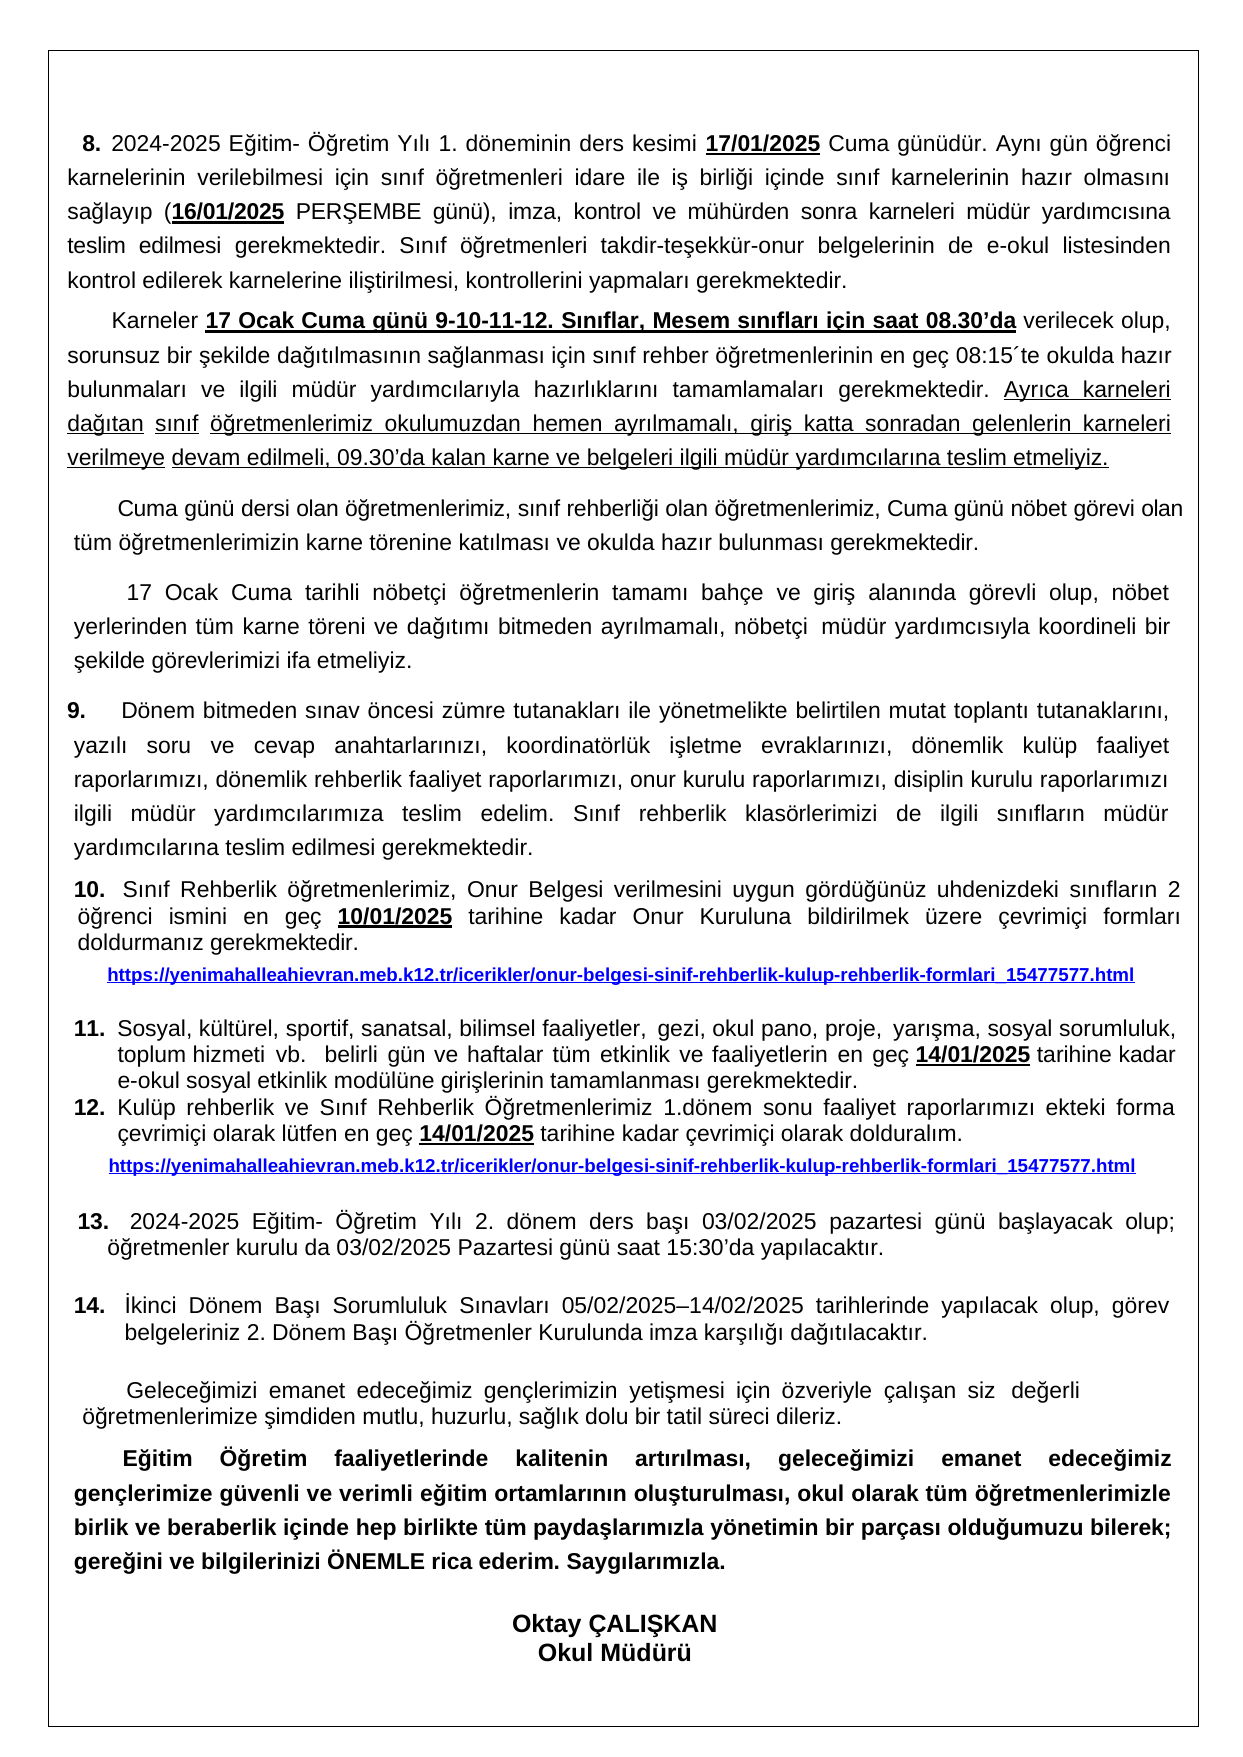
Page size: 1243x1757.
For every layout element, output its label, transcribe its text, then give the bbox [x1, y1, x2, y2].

text Oktay ÇALIŞKAN Okul Müdürü [487, 1609, 742, 1667]
text Cuma günü dersi olan öğretmenlerimiz, sınıf rehberliği olan öğretmenlerimiz, Cuma günü nöbet görevi olan [117, 495, 1198, 521]
list Sosyal, kültürel, sportif, sanatsal, bilimsel faaliyetler, gezi, okul pano, proje, yarışma, sosyal sorumluluk, toplum hizmeti vb. belirli gün ve haftalar tüm etkinlik ve faaliyetlerin en geç 14/01/2025 tarihine kadar e-okul sosyal etkinlik modülüne girişlerinin tamamlanması gerekmektedir. [74, 1015, 1176, 1094]
text tüm öğretmenlerimizin karne törenine katılması ve okulda hazır bulunması gerekmektedir. [74, 529, 1198, 555]
list İkinci Dönem Başı Sorumluluk Sınavları 05/02/2025–14/02/2025 tarihlerinde yapılacak olup, görev belgeleriniz 2. Dönem Başı Öğretmenler Kurulunda imza karşılığı dağıtılacaktır. [74, 1292, 1170, 1345]
list Dönem bitmeden sınav öncesi zümre tutanakları ile yönetmelikte belirtilen mutat toplantı tutanaklarını, yazılı soru ve cevap anahtarlarınızı, koordinatörlük işletme evraklarınızı, dönemlik kulüp faaliyet raporlarımızı, dönemlik rehberlik faaliyet raporlarımızı, onur kurulu raporlarımızı, disiplin kurulu raporlarımızı ilgili müdür yardımcılarımıza teslim edelim. Sınıf rehberlik klasörlerimizi de ilgili sınıfların müdür yardımcılarına teslim edilmesi gerekmektedir. [67, 697, 1170, 861]
list https://yenimahalleahievran.meb.k12.tr/icerikler/onur-belgesi-sinif-rehberlik-kulup-rehberlik-formlari_15477577.html [108, 1154, 1181, 1176]
text Eğitim Öğretim faaliyetlerinde kalitenin artırılması, geleceğimizi emanet edeceğimiz gençlerimize güvenli ve verimli eğitim ortamlarının oluşturulması, okul olarak tüm öğretmenlerimizle birlik ve beraberlik içinde hep birlikte tüm paydaşlarımızla yönetimin bir parçası olduğumuzu bilerek; gereğini ve bilgilerinizi ÖNEMLE rica ederim. Saygılarımızla. [74, 1445, 1171, 1574]
text 17 Ocak Cuma tarihli nöbetçi öğretmenlerin tamamı bahçe ve giriş alanında görevli olup, nöbet yerlerinden tüm karne töreni ve dağıtımı bitmeden ayrılmamalı, nöbetçi müdür yardımcısıyla koordineli bir şekilde görevlerimizi ifa etmeliyiz. [74, 579, 1170, 674]
text Karneler 17 Ocak Cuma günü 9-10-11-12. Sınıflar, Mesem sınıfları için saat 08.30’da verilecek olup, sorunsuz bir şekilde dağıtılmasının sağlanması için sınıf rehber öğretmenlerinin en geç 08:15´te okulda hazır bulunmaları ve ilgili müdür yardımcılarıyla hazırlıklarını tamamlamaları gerekmektedir. Ayrıca karneleri dağıtan sınıf öğretmenlerimiz okulumuzdan hemen ayrılmamalı, giriş katta sonradan gelenlerin karneleri verilmeye devam edilmeli, 09.30’da kalan karne ve belgeleri ilgili müdür yardımcılarına teslim etmeliyiz. [67, 307, 1171, 470]
list Sınıf Rehberlik öğretmenlerimiz, Onur Belgesi verilmesini uygun gördüğünüz uhdenizdeki sınıfların 2 öğrenci ismini en geç 10/01/2025 tarihine kadar Onur Kuruluna bildirilmek üzere çevrimiçi formları doldurmanız gerekmektedir. [74, 876, 1181, 955]
list 2024-2025 Eğitim- Öğretim Yılı 1. döneminin ders kesimi 17/01/2025 Cuma günüdür. Aynı gün öğrenci karnelerinin verilebilmesi için sınıf öğretmenleri idare ile iş birliği içinde sınıf karnelerinin hazır olmasını sağlayıp (16/01/2025 PERŞEMBE günü), imza, kontrol ve mühürden sonra karneleri müdür yardımcısına teslim edilmesi gerekmektedir. Sınıf öğretmenleri takdir-teşekkür-onur belgelerinin de e-okul listesinden kontrol edilerek karnelerine iliştirilmesi, kontrollerini yapmaları gerekmektedir. [67, 130, 1171, 293]
list 2024-2025 Eğitim- Öğretim Yılı 2. dönem ders başı 03/02/2025 pazartesi günü başlayacak olup; öğretmenler kurulu da 03/02/2025 Pazartesi günü saat 15:30’da yapılacaktır. [77, 1208, 1176, 1261]
list Kulüp rehberlik ve Sınıf Rehberlik Öğretmenlerimiz 1.dönem sonu faaliyet raporlarımızı ekteki forma çevrimiçi olarak lütfen en geç 14/01/2025 tarihine kadar çevrimiçi olarak dolduralım. [74, 1094, 1176, 1147]
list https://yenimahalleahievran.meb.k12.tr/icerikler/onur-belgesi-sinif-rehberlik-kulup-rehberlik-formlari_15477577.html [77, 963, 1181, 985]
text Geleceğimizi emanet edeceğimiz gençlerimizin yetişmesi için özveriyle çalışan siz değerli öğretmenlerimize şimdiden mutlu, huzurlu, sağlık dolu bir tatil süreci dileriz. [82, 1377, 1080, 1429]
